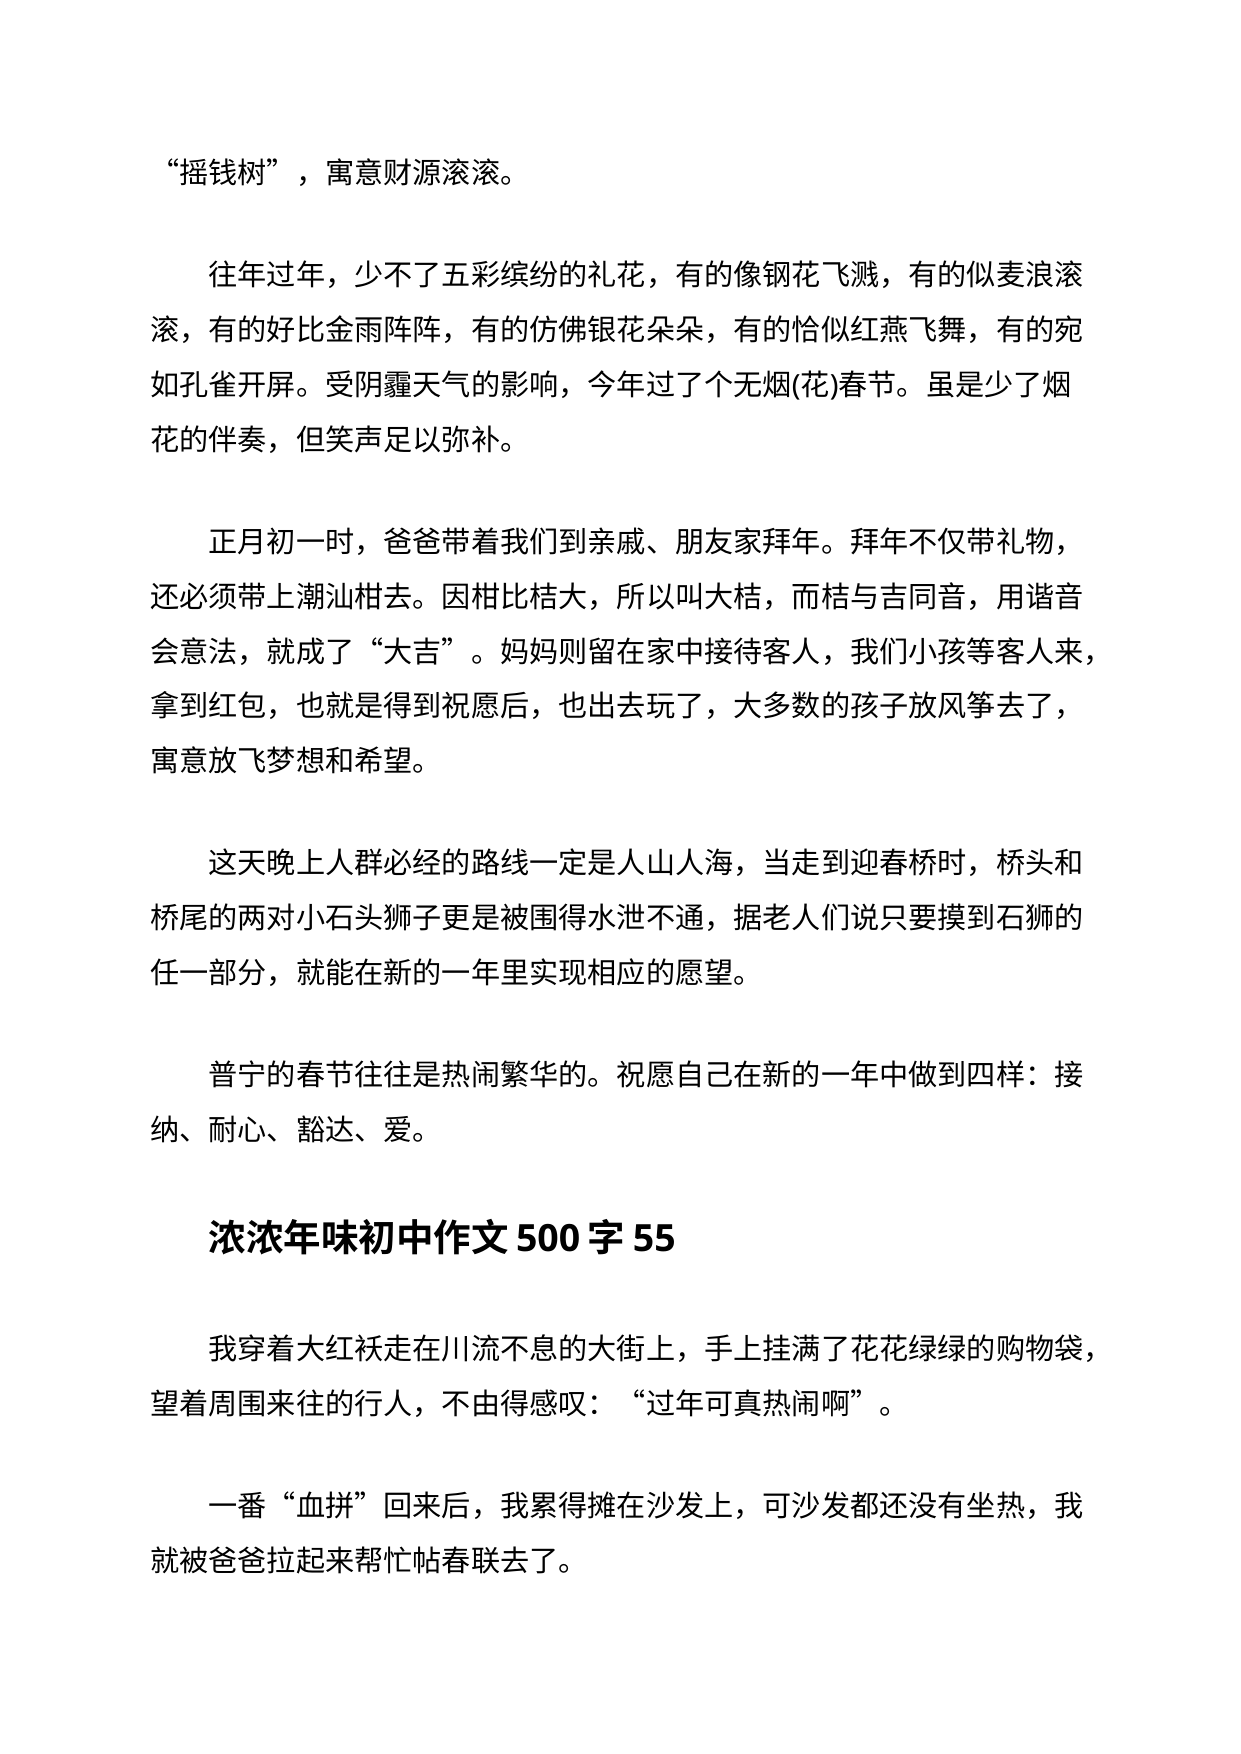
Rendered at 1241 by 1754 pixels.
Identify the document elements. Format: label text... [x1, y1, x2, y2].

text 我穿着大红袄走在川流不息的大街上，手上挂满了花花绿绿的购物袋，望着周围来往的行人，不由得感叹：“过年可真热闹啊”。 [150, 1326, 1090, 1423]
text 普宁的春节往往是热闹繁华的。祝愿自己在新的一年中做到四样：接纳、耐心、豁达、爱。 [150, 1051, 1090, 1148]
text 浓浓年味初中作文500字55 [150, 1208, 1090, 1262]
text 一番“血拼”回来后，我累得摊在沙发上，可沙发都还没有坐热，我就被爸爸拉起来帮忙帖春联去了。 [150, 1482, 1090, 1579]
text 这天晚上人群必经的路线一定是人山人海，当走到迎春桥时，桥头和桥尾的两对小石头狮子更是被围得水泄不通，据老人们说只要摸到石狮的任一部分，就能在新的一年里实现相应的愿望。 [150, 840, 1090, 992]
text 正月初一时，爸爸带着我们到亲戚、朋友家拜年。拜年不仅带礼物，还必须带上潮汕柑去。因柑比桔大，所以叫大桔，而桔与吉同音，用谐音会意法，就成了“大吉”。妈妈则留在家中接待客人，我们小孩等客人来，拿到红包，也就是得到祝愿后，也出去玩了，大多数的孩子放风筝去了，寓意放飞梦想和希望。 [150, 518, 1090, 780]
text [150, 150, 1090, 192]
text 往年过年，少不了五彩缤纷的礼花，有的像钢花飞溅，有的似麦浪滚滚，有的好比金雨阵阵，有的仿佛银花朵朵，有的恰似红燕飞舞，有的宛如孔雀开屏。受阴霾天气的影响，今年过了个无烟(花)春节。虽是少了烟花的伴奏，但笑声足以弥补。 [150, 252, 1090, 459]
